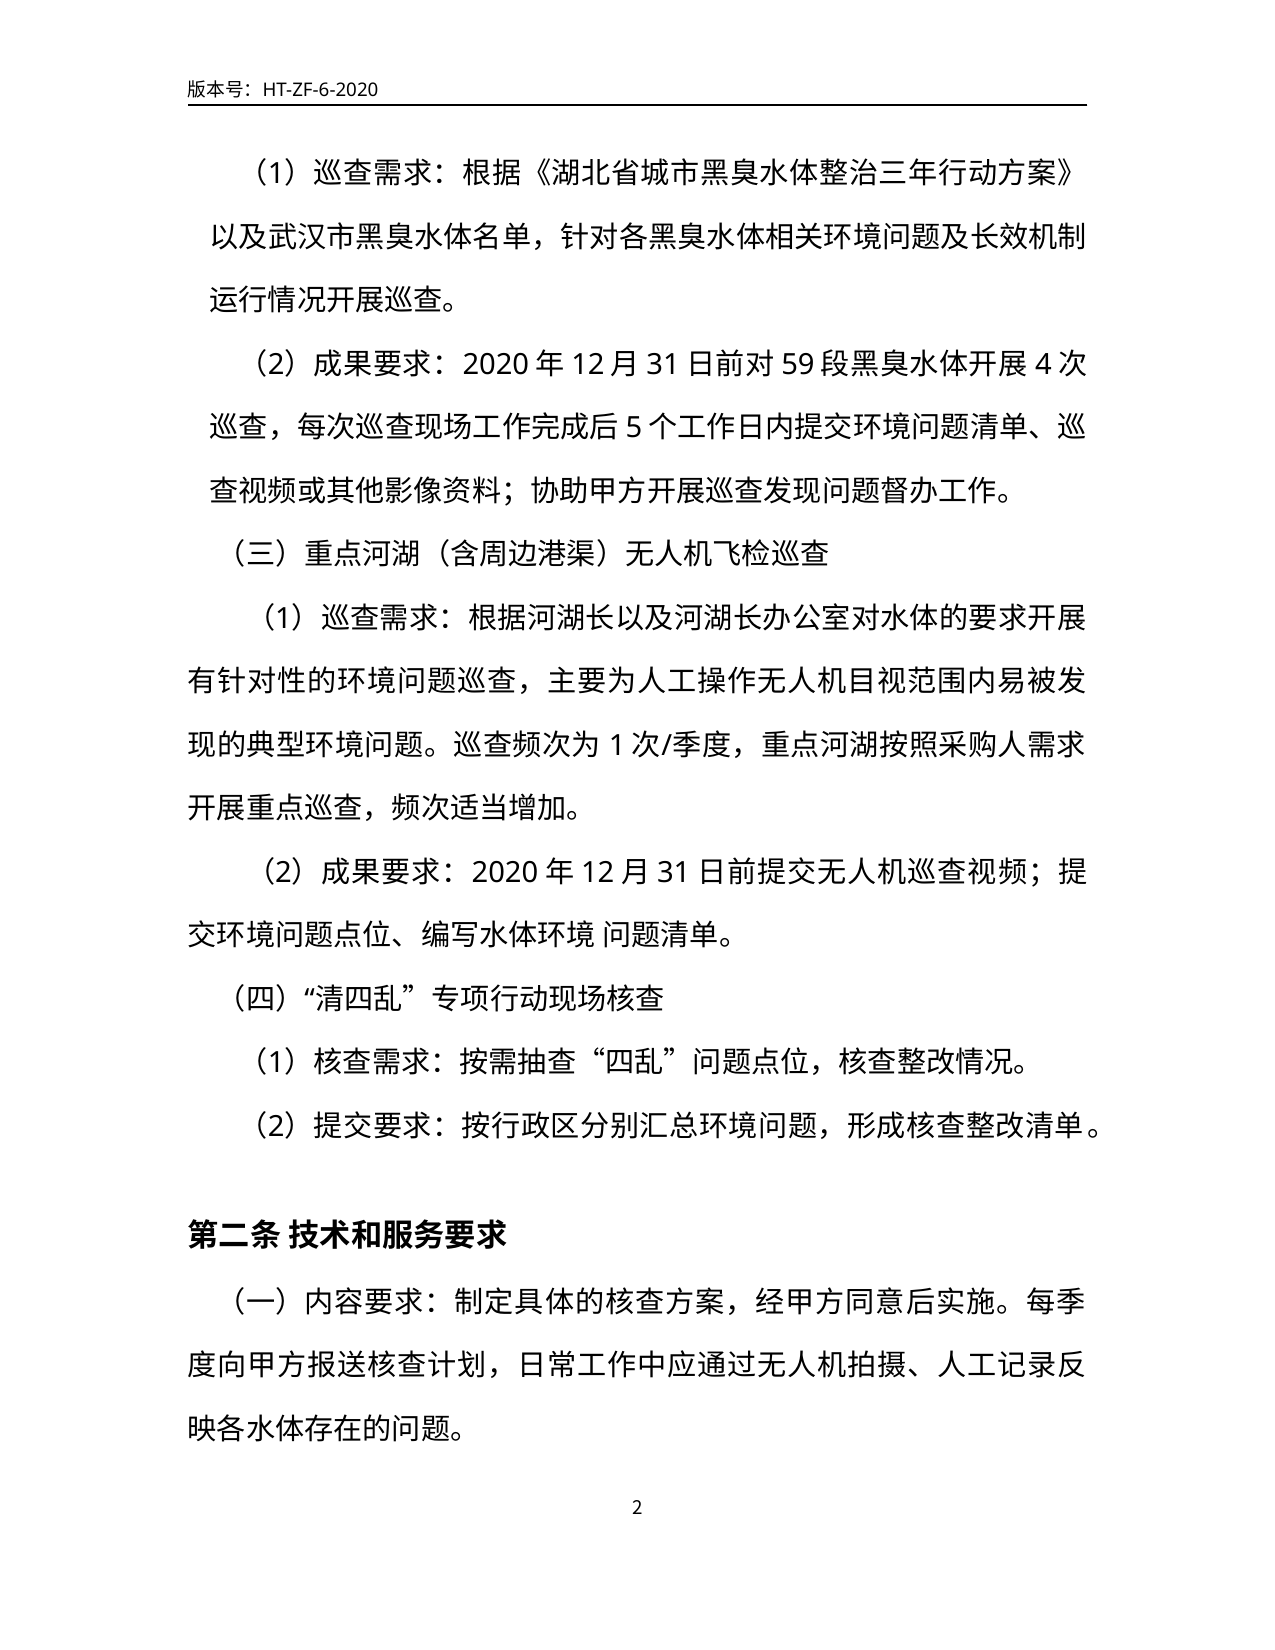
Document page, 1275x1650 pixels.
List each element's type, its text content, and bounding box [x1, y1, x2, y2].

list “清四乱”专项行动现场核查 [187, 975, 1087, 1018]
list 巡查需求：根据河湖长以及河湖长办公室对水体的要求开展有针对性的环境问题巡查，主要为人工操作无人机目视范围内易被发现的典型环境问题。巡查频次为1次/季度，重点河湖按照采购人需求开展重点巡查，频次适当增加。 [187, 594, 1087, 827]
list 成果要求：2020年12月31日前对59段黑臭水体开展4次巡查，每次巡查现场工作完成后5个工作日内提交环境问题清单、巡查视频或其他影像资料；协助甲方开展巡查发现问题督办工作。 [209, 340, 1087, 510]
list 巡查需求：根据《湖北省城市黑臭水体整治三年行动方案》以及武汉市黑臭水体名单，针对各黑臭水体相关环境问题及长效机制运行情况开展巡查。 [209, 150, 1087, 319]
list 提交要求：按行政区分别汇总环境问题，形成核查整改清单。 [209, 1102, 1087, 1196]
text 第二条 技术和服务要求 [187, 1211, 1087, 1256]
list 成果要求：2020年12月31日前提交无人机巡查视频；提交环境问题点位、编写水体环境 问题清单。 [187, 848, 1087, 954]
list 内容要求：制定具体的核查方案，经甲方同意后实施。每季度向甲方报送核查计划，日常工作中应通过无人机拍摄、人工记录反映各水体存在的问题。 [187, 1278, 1087, 1448]
list 重点河湖（含周边港渠）无人机飞检巡查 [187, 531, 1087, 573]
list 核查需求：按需抽查“四乱”问题点位，核查整改情况。 [209, 1039, 1087, 1081]
